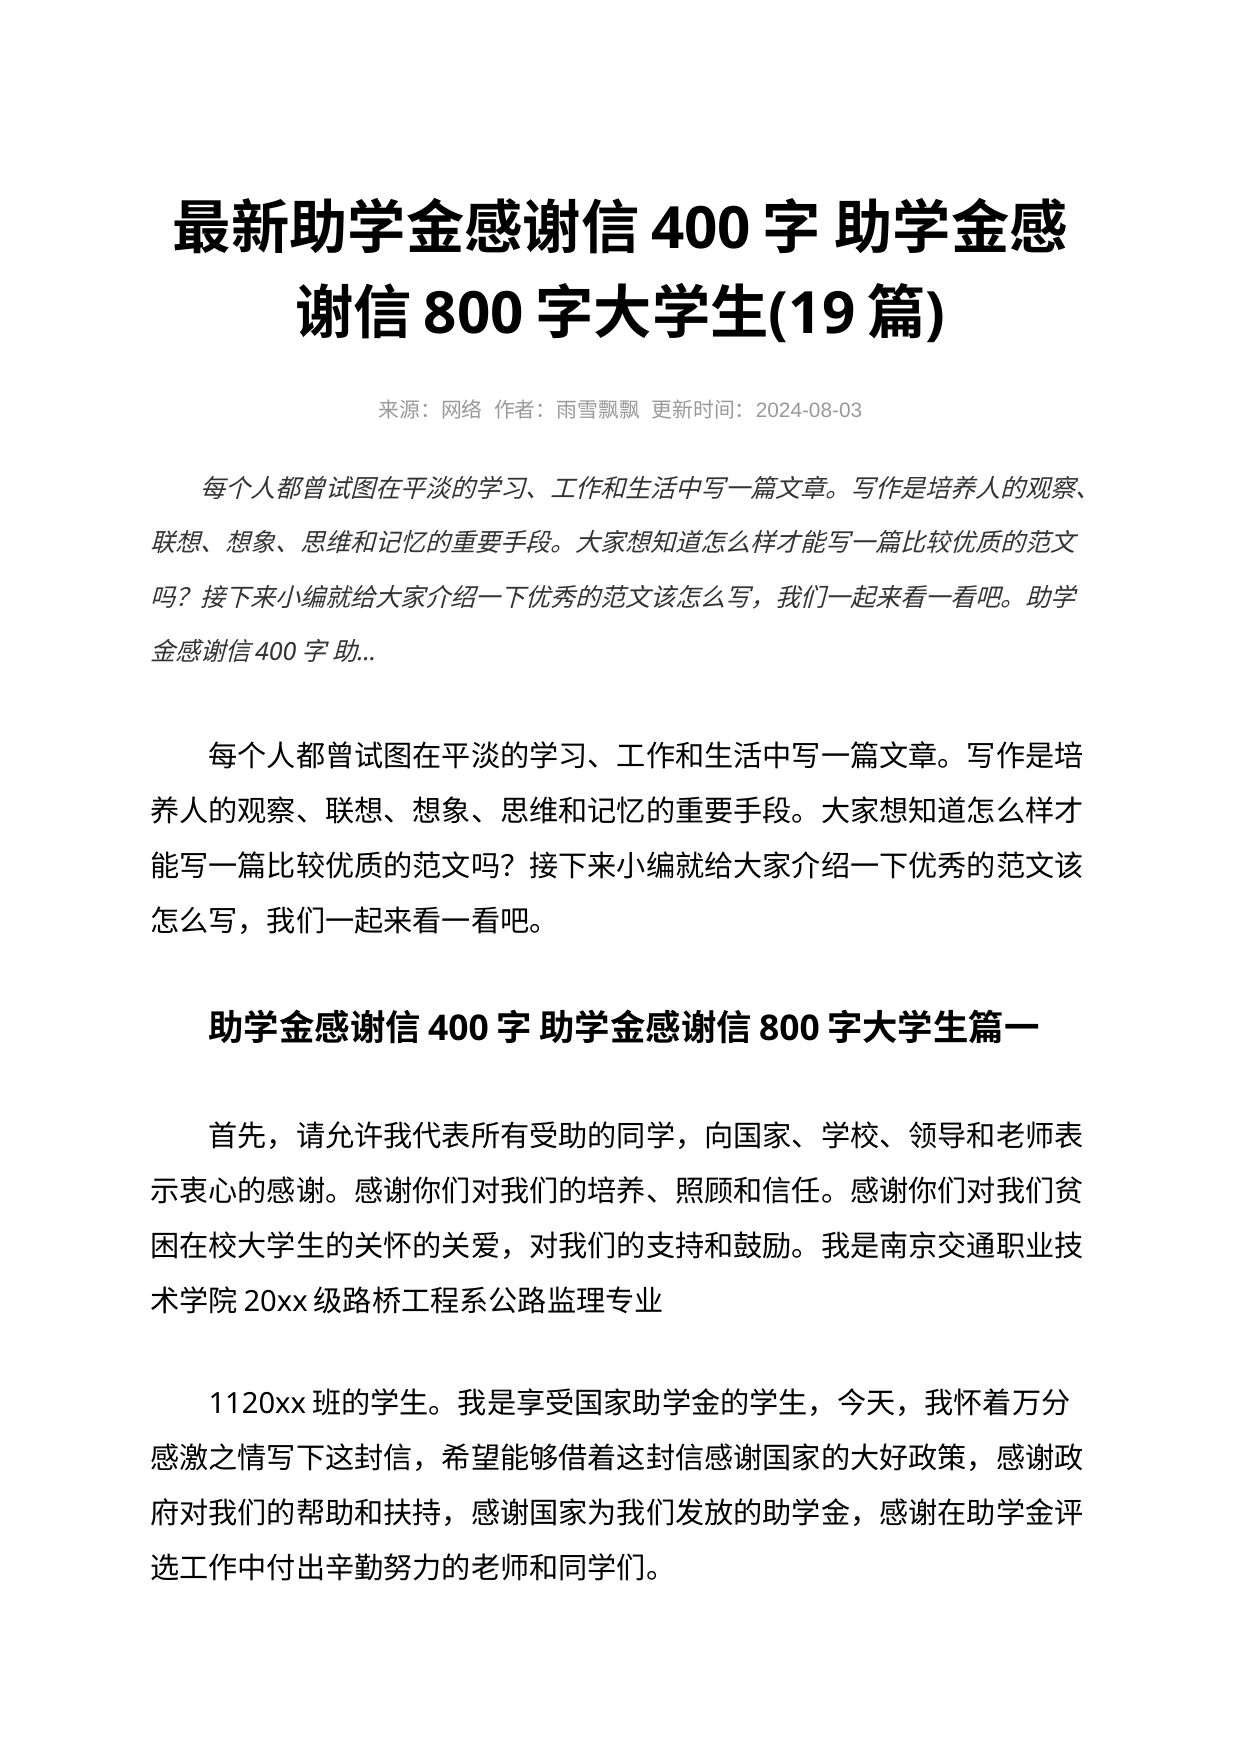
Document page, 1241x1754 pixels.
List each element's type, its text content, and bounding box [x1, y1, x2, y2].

text 每个人都曾试图在平淡的学习、工作和生活中写一篇文章。写作是培养人的观察、联想、想象、思维和记忆的重要手段。大家想知道怎么样才能写一篇比较优质的范文吗？接下来小编就给大家介绍一下优秀的范文该怎么写，我们一起来看一看吧。 [150, 733, 1090, 940]
subtitle 最新助学金感谢信400字 助学金感谢信800字大学生(19篇) [150, 181, 1090, 351]
text 每个人都曾试图在平淡的学习、工作和生活中写一篇文章。写作是培养人的观察、联想、想象、思维和记忆的重要手段。大家想知道怎么样才能写一篇比较优质的范文吗？接下来小编就给大家介绍一下优秀的范文该怎么写，我们一起来看一看吧。助学金感谢信400字 助... [150, 468, 1090, 668]
text 首先，请允许我代表所有受助的同学，向国家、学校、领导和老师表示衷心的感谢。感谢你们对我们的培养、照顾和信任。感谢你们对我们贫困在校大学生的关怀的关爱，对我们的支持和鼓励。我是南京交通职业技术学院20xx级路桥工程系公路监理专业 [150, 1113, 1090, 1320]
text 来源：网络 作者：雨雪飘飘 更新时间：2024-08-03 [150, 398, 1090, 422]
text 助学金感谢信400字 助学金感谢信800字大学生篇一 [150, 999, 1090, 1051]
text 1120xx班的学生。我是享受国家助学金的学生，今天，我怀着万分感激之情写下这封信，希望能够借着这封信感谢国家的大好政策，感谢政府对我们的帮助和扶持，感谢国家为我们发放的助学金，感谢在助学金评选工作中付出辛勤努力的老师和同学们。 [150, 1379, 1090, 1587]
